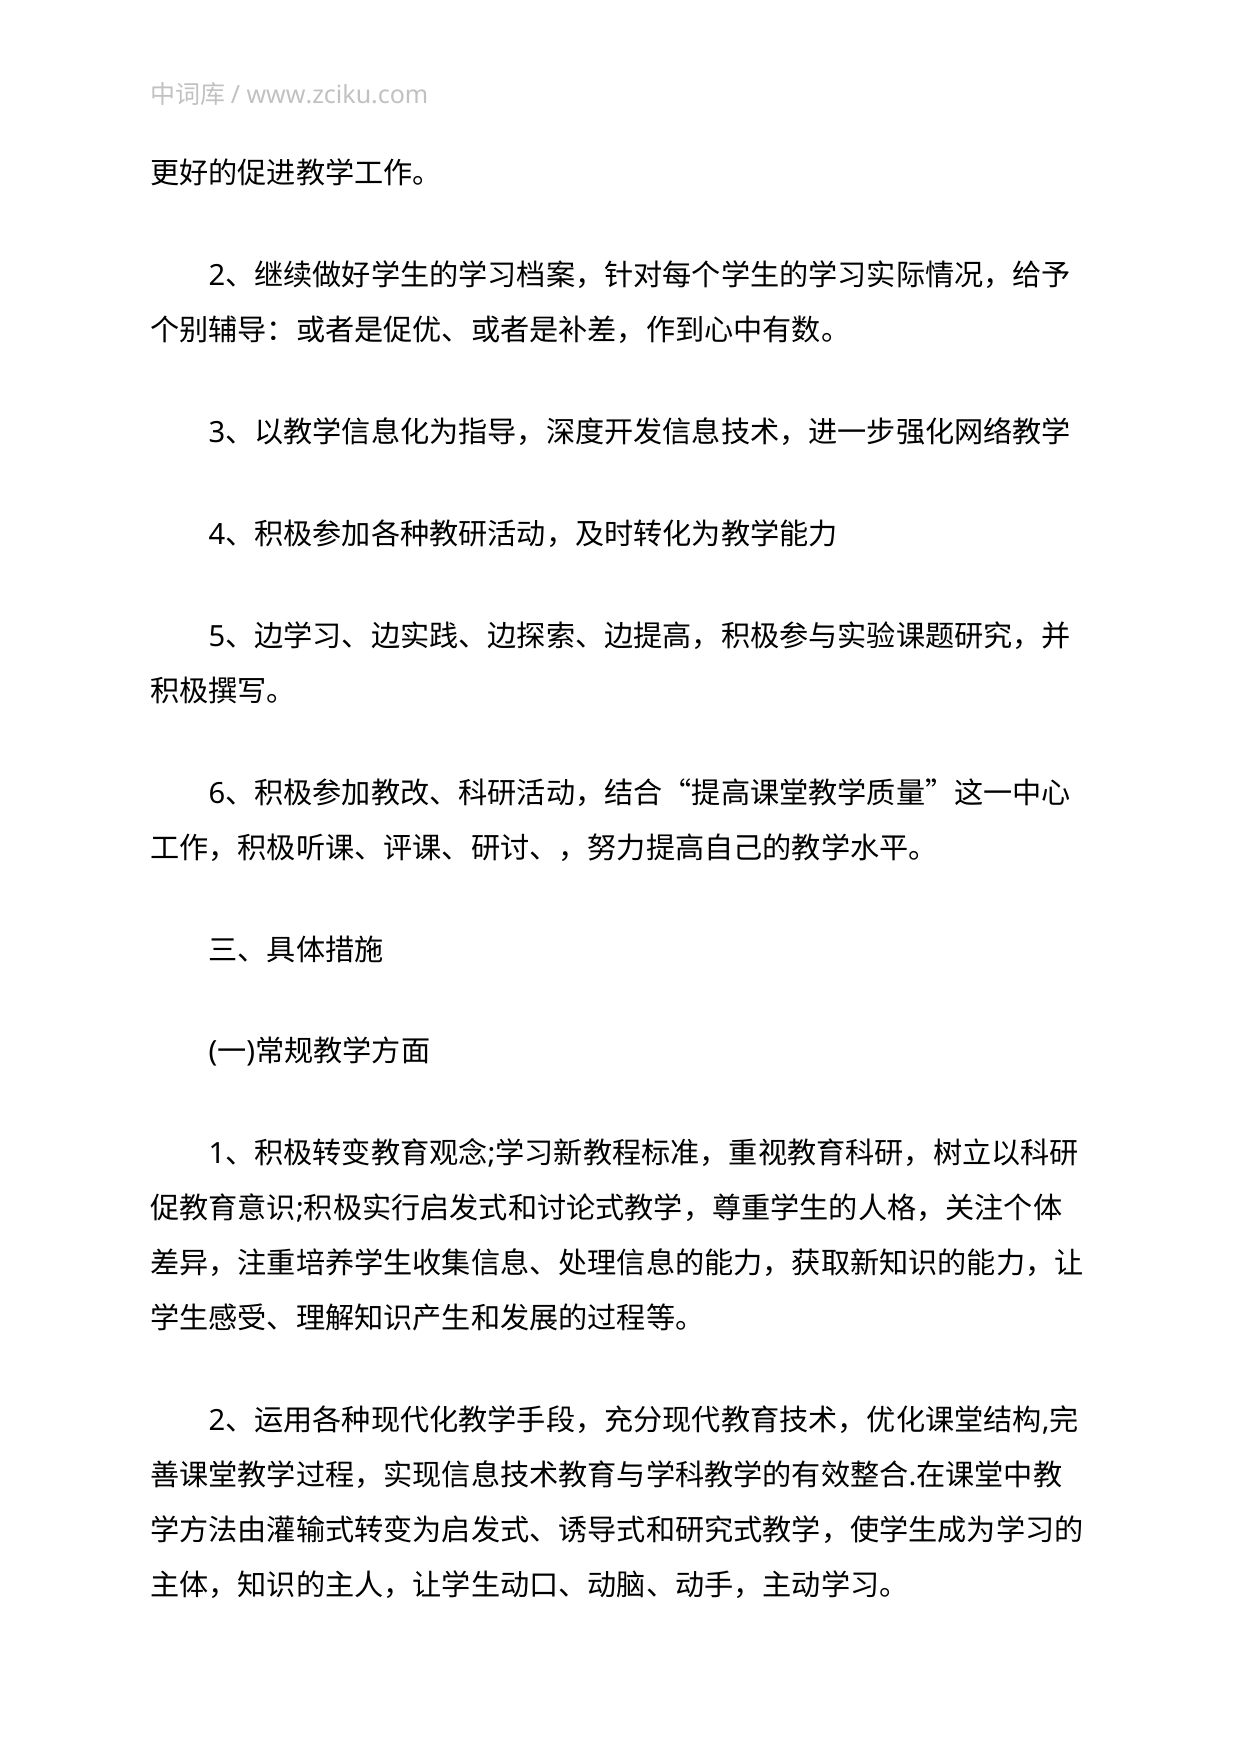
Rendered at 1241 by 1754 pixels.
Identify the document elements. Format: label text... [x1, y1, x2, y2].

text 2、运用各种现代化教学手段，充分现代教育技术，优化课堂结构,完善课堂教学过程，实现信息技术教育与学科教学的有效整合.在课堂中教学方法由灌输式转变为启发式、诱导式和研究式教学，使学生成为学习的主体，知识的主人，让学生动口、动脑、动手，主动学习。 [150, 1396, 1090, 1604]
text (一)常规教学方面 [150, 1028, 1090, 1070]
text 1、积极转变教育观念;学习新教程标准，重视教育科研，树立以科研促教育意识;积极实行启发式和讨论式教学，尊重学生的人格，关注个体差异，注重培养学生收集信息、处理信息的能力，获取新知识的能力，让学生感受、理解知识产生和发展的过程等。 [150, 1130, 1090, 1337]
text 3、以教学信息化为指导，深度开发信息技术，进一步强化网络教学 [150, 408, 1090, 451]
text 5、边学习、边实践、边探索、边提高，积极参与实验课题研究，并积极撰写。 [150, 612, 1090, 710]
text 三、具体措施 [150, 926, 1090, 968]
text 2、继续做好学生的学习档案，针对每个学生的学习实际情况，给予个别辅导：或者是促优、或者是补差，作到心中有数。 [150, 252, 1090, 349]
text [150, 150, 1090, 192]
text 4、积极参加各种教研活动，及时转化为教学能力 [150, 511, 1090, 553]
text 6、积极参加教改、科研活动，结合“提高课堂教学质量”这一中心工作，积极听课、评课、研讨、，努力提高自己的教学水平。 [150, 769, 1090, 867]
